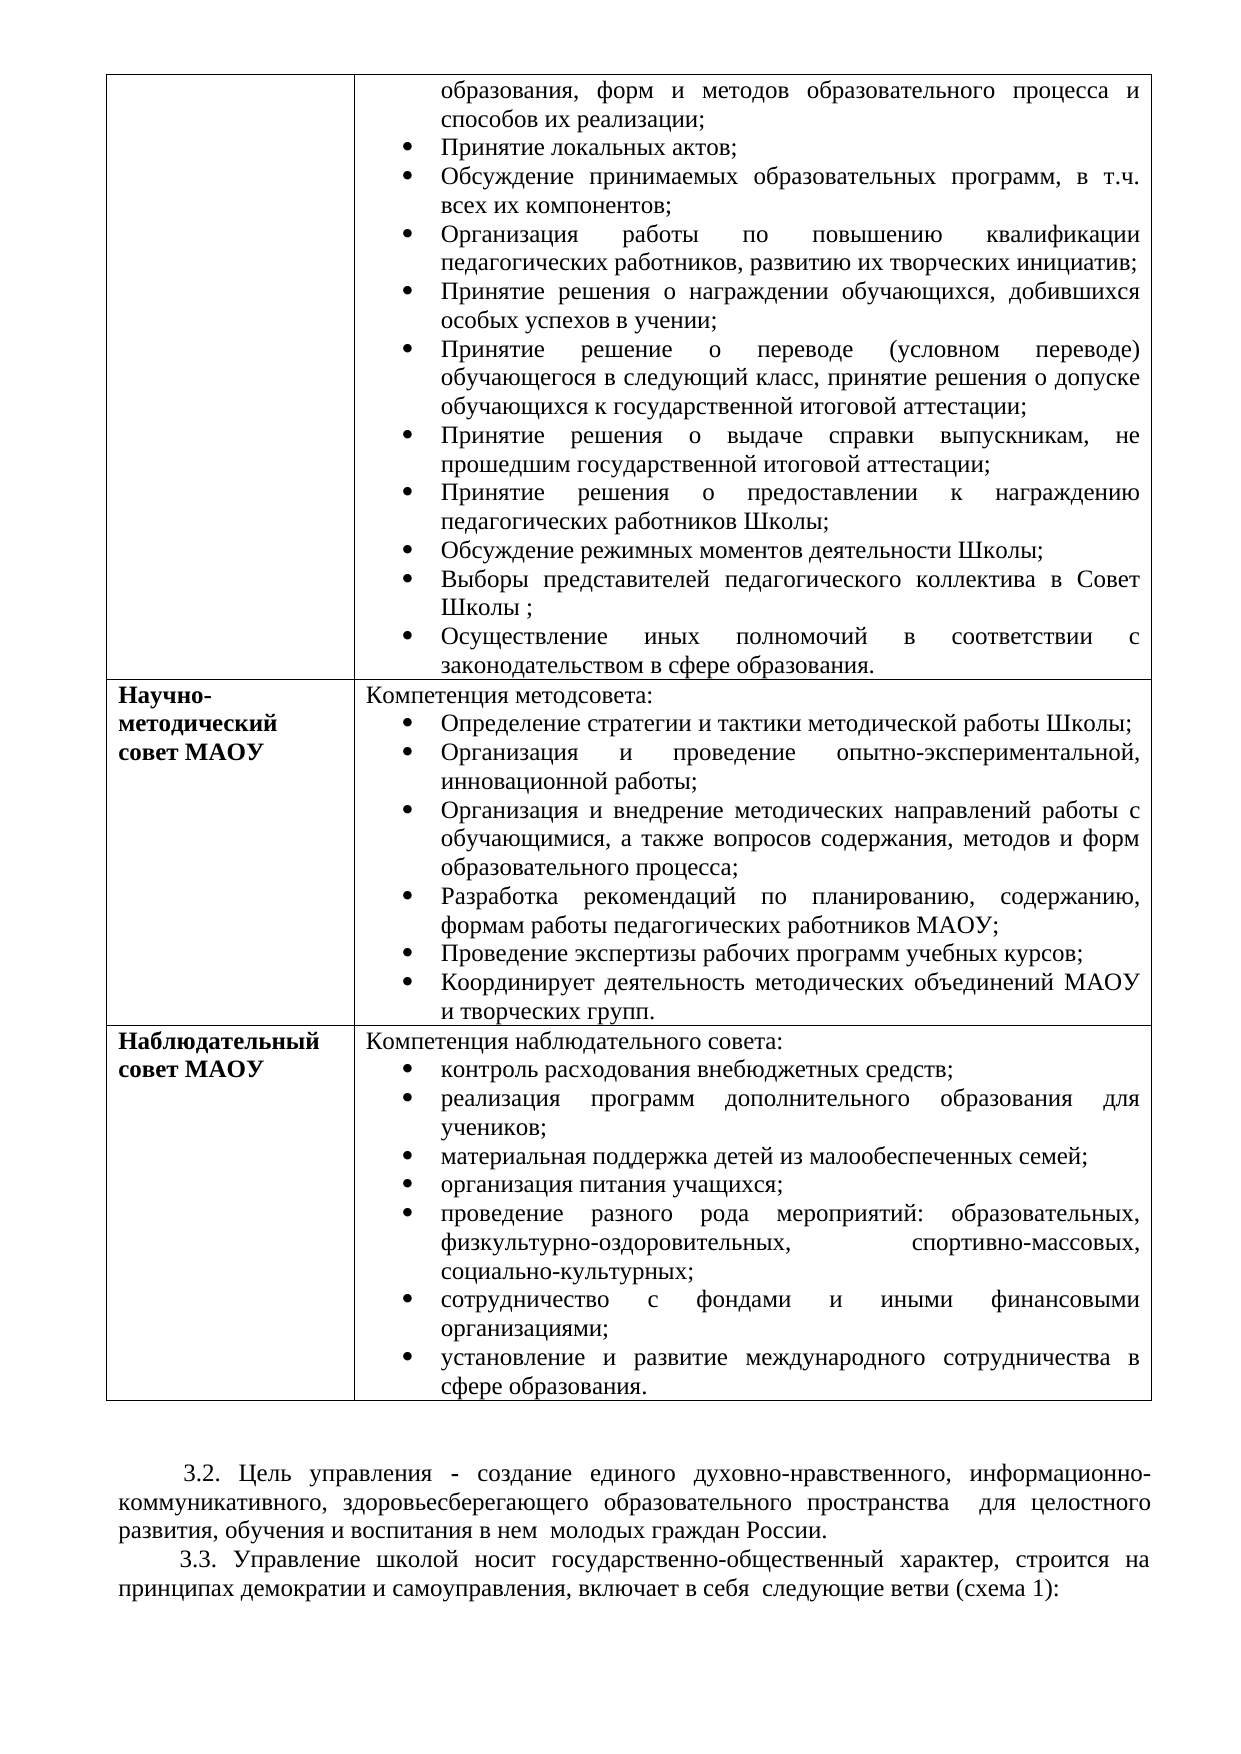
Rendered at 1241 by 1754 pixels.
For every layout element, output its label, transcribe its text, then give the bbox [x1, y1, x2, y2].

table_cell Компетенция методсовета: Определение стратегии и тактики методической работы Школы; Организация и проведение опытно-экспериментальной, инновационной работы; Организация и внедрение методических направлений работы с обучающимися, а также вопросов содержания, методов и форм образовательного процесса; Разработка рекомендаций по планированию, содержанию, формам работы педагогических работников МАОУ; Проведение экспертизы рабочих программ учебных курсов; Координирует деятельность методических объединений МАОУ и творческих групп. [355, 680, 1151, 1025]
text 3.3. Управление школой носит государственно-общественный характер, строится на принципах демократии и самоуправления, включает в себя следующие ветви (схема 1): [118, 1544, 1151, 1602]
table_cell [107, 75, 354, 679]
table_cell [355, 75, 1151, 679]
table_cell Компетенция наблюдательного совета: контроль расходования внебюджетных средств; реализация программ дополнительного образования для учеников; материальная поддержка детей из малообеспеченных семей; организация питания учащихся; проведение разного рода мероприятий: образовательных, физкультурно-оздоровительных, спортивно-массовых, социально-культурных; сотрудничество с фондами и иными финансовыми организациями; установление и развитие международного сотрудничества в сфере образования. [355, 1026, 1151, 1399]
text 3.2. Цель управления - создание единого духовно-нравственного, информационно-коммуникативного, здоровьесберегающего образовательного пространства для целостного развития, обучения и воспитания в нем молодых граждан России. [118, 1458, 1152, 1544]
table_cell Научно-методический совет МАОУ [107, 680, 354, 1025]
table_cell Наблюдательный совет МАОУ [107, 1026, 354, 1399]
